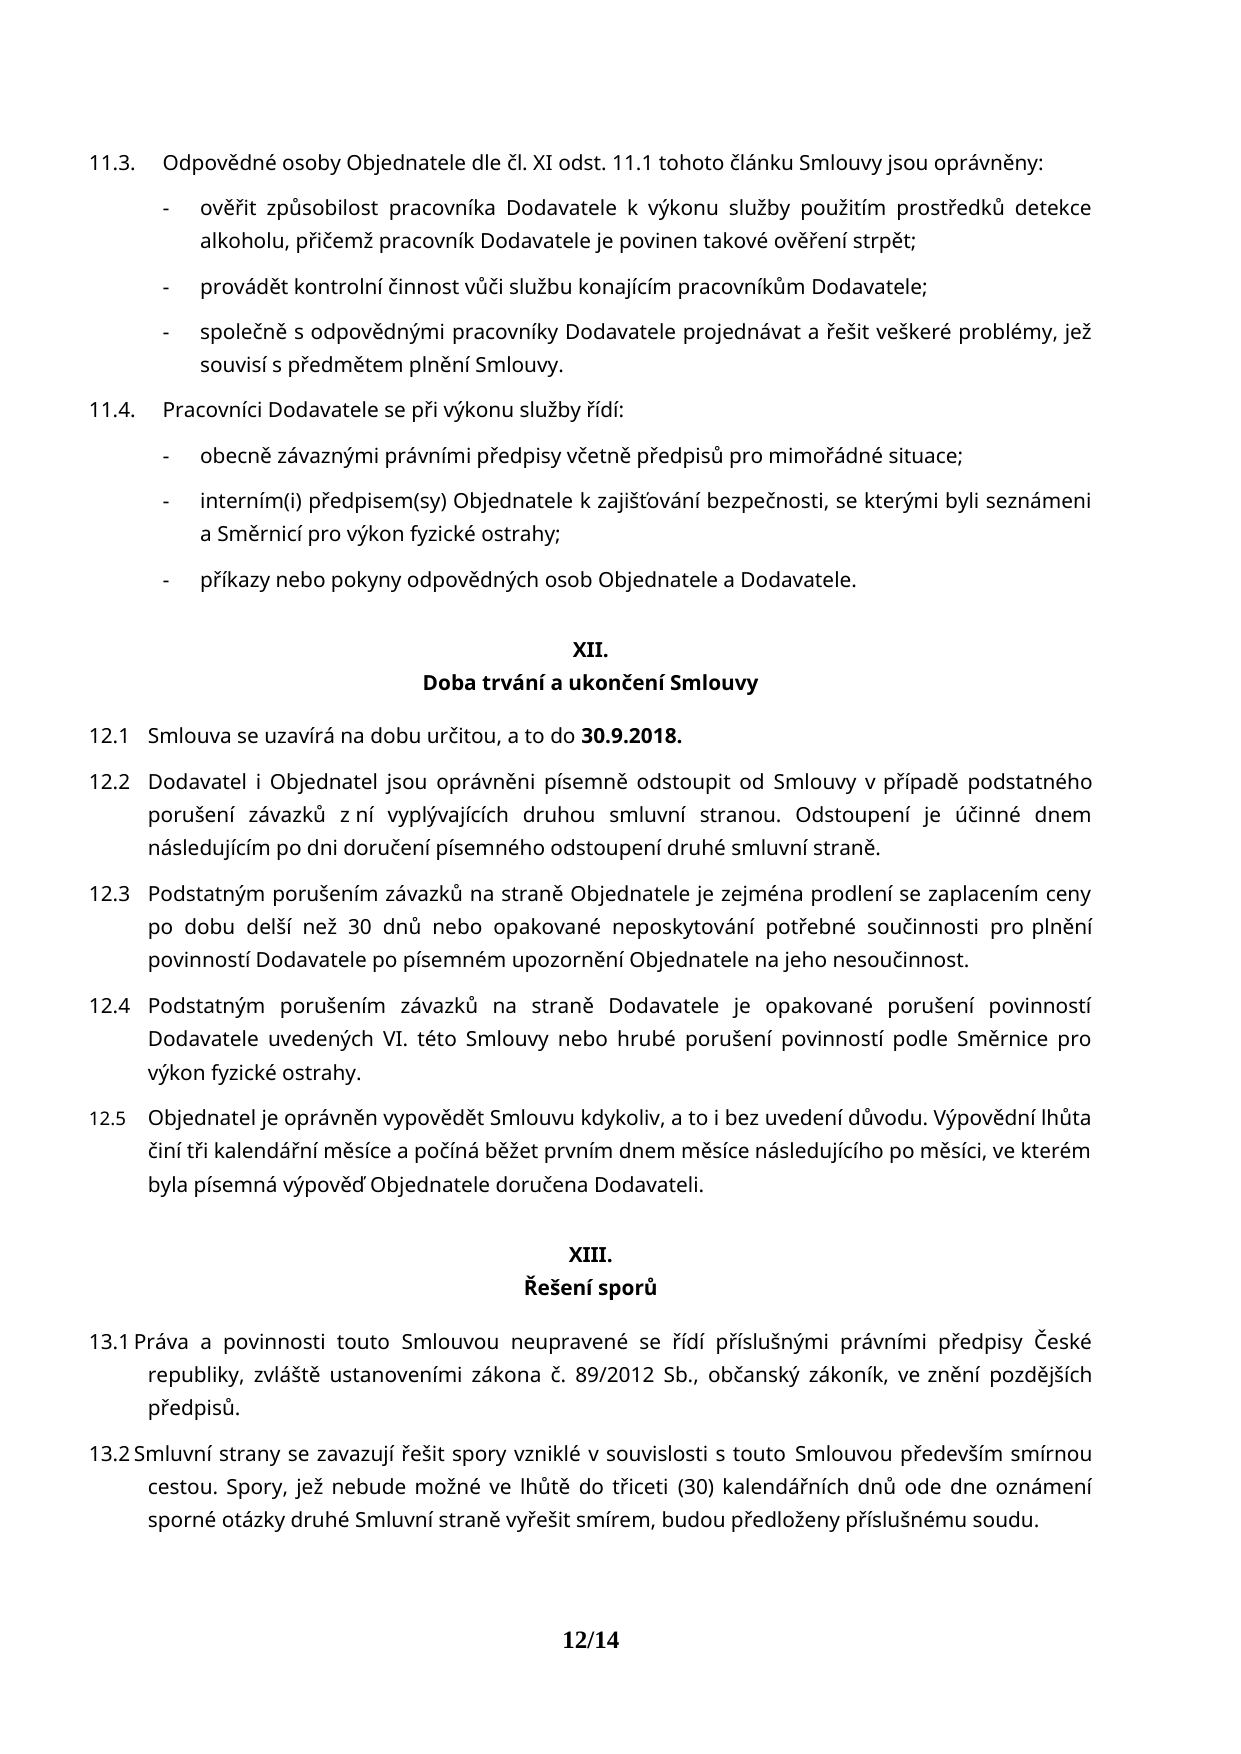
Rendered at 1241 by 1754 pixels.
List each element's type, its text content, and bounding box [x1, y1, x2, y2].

list interním(i) předpisem(sy) Objednatele k zajišťování bezpečnosti, se kterými byli seznámeni a Směrnicí pro výkon fyzické ostrahy; [162, 486, 1092, 548]
list Smluvní strany se zavazují řešit spory vzniklé v souvislosti s touto Smlouvou především smírnou cestou. Spory, jež nebude možné ve lhůtě do třiceti (30) kalendářních dnů ode dne oznámení sporné otázky druhé Smluvní straně vyřešit smírem, budou předloženy příslušnému soudu. [89, 1439, 1092, 1534]
list společně s odpovědnými pracovníky Dodavatele projednávat a řešit veškeré problémy, jež souvisí s předmětem plnění Smlouvy. [162, 317, 1092, 378]
list Pracovníci Dodavatele se při výkonu služby řídí: [89, 396, 1092, 424]
text Řešení sporů [89, 1273, 1092, 1302]
list Podstatným porušením závazků na straně Dodavatele je opakované porušení povinností Dodavatele uvedených VI. této Smlouvy nebo hrubé porušení povinností podle Směrnice pro výkon fyzické ostrahy. [89, 991, 1092, 1086]
list Podstatným porušením závazků na straně Objednatele je zejména prodlení se zaplacením ceny po dobu delší než 30 dnů nebo opakované neposkytování potřebné součinnosti pro plnění povinností Dodavatele po písemném upozornění Objednatele na jeho nesoučinnost. [89, 879, 1092, 974]
list obecně závaznými právními předpisy včetně předpisů pro mimořádné situace; [162, 441, 1092, 469]
text XIII. [89, 1241, 1092, 1269]
list Práva a povinnosti touto Smlouvou neupravené se řídí příslušnými právními předpisy České republiky, zvláště ustanoveními zákona č. 89/2012 Sb., občanský zákoník, ve znění pozdějších předpisů. [89, 1327, 1092, 1422]
text XII. [89, 635, 1092, 663]
list Dodavatel i Objednatel jsou oprávněni písemně odstoupit od Smlouvy v případě podstatného porušení závazků z ní vyplývajících druhou smluvní stranou. Odstoupení je účinné dnem následujícím po dni doručení písemného odstoupení druhé smluvní straně. [89, 767, 1092, 862]
list Odpovědné osoby Objednatele dle čl. XI odst. 11.1 tohoto článku Smlouvy jsou oprávněny: [89, 148, 1092, 176]
list příkazy nebo pokyny odpovědných osob Objednatele a Dodavatele. [162, 565, 1092, 593]
list provádět kontrolní činnost vůči službu konajícím pracovníkům Dodavatele; [162, 272, 1092, 300]
list Smlouva se uzavírá na dobu určitou, a to do 30.9.2018. [89, 721, 1092, 750]
text Doba trvání a ukončení Smlouvy [89, 668, 1092, 696]
list ověřit způsobilost pracovníka Dodavatele k výkonu služby použitím prostředků detekce alkoholu, přičemž pracovník Dodavatele je povinen takové ověření strpět; [162, 193, 1092, 255]
list Objednatel je oprávněn vypovědět Smlouvu kdykoliv, a to i bez uvedení důvodu. Výpovědní lhůta činí tři kalendářní měsíce a počíná běžet prvním dnem měsíce následujícího po měsíci, ve kterém byla písemná výpověď Objednatele doručena Dodavateli. [89, 1103, 1092, 1198]
